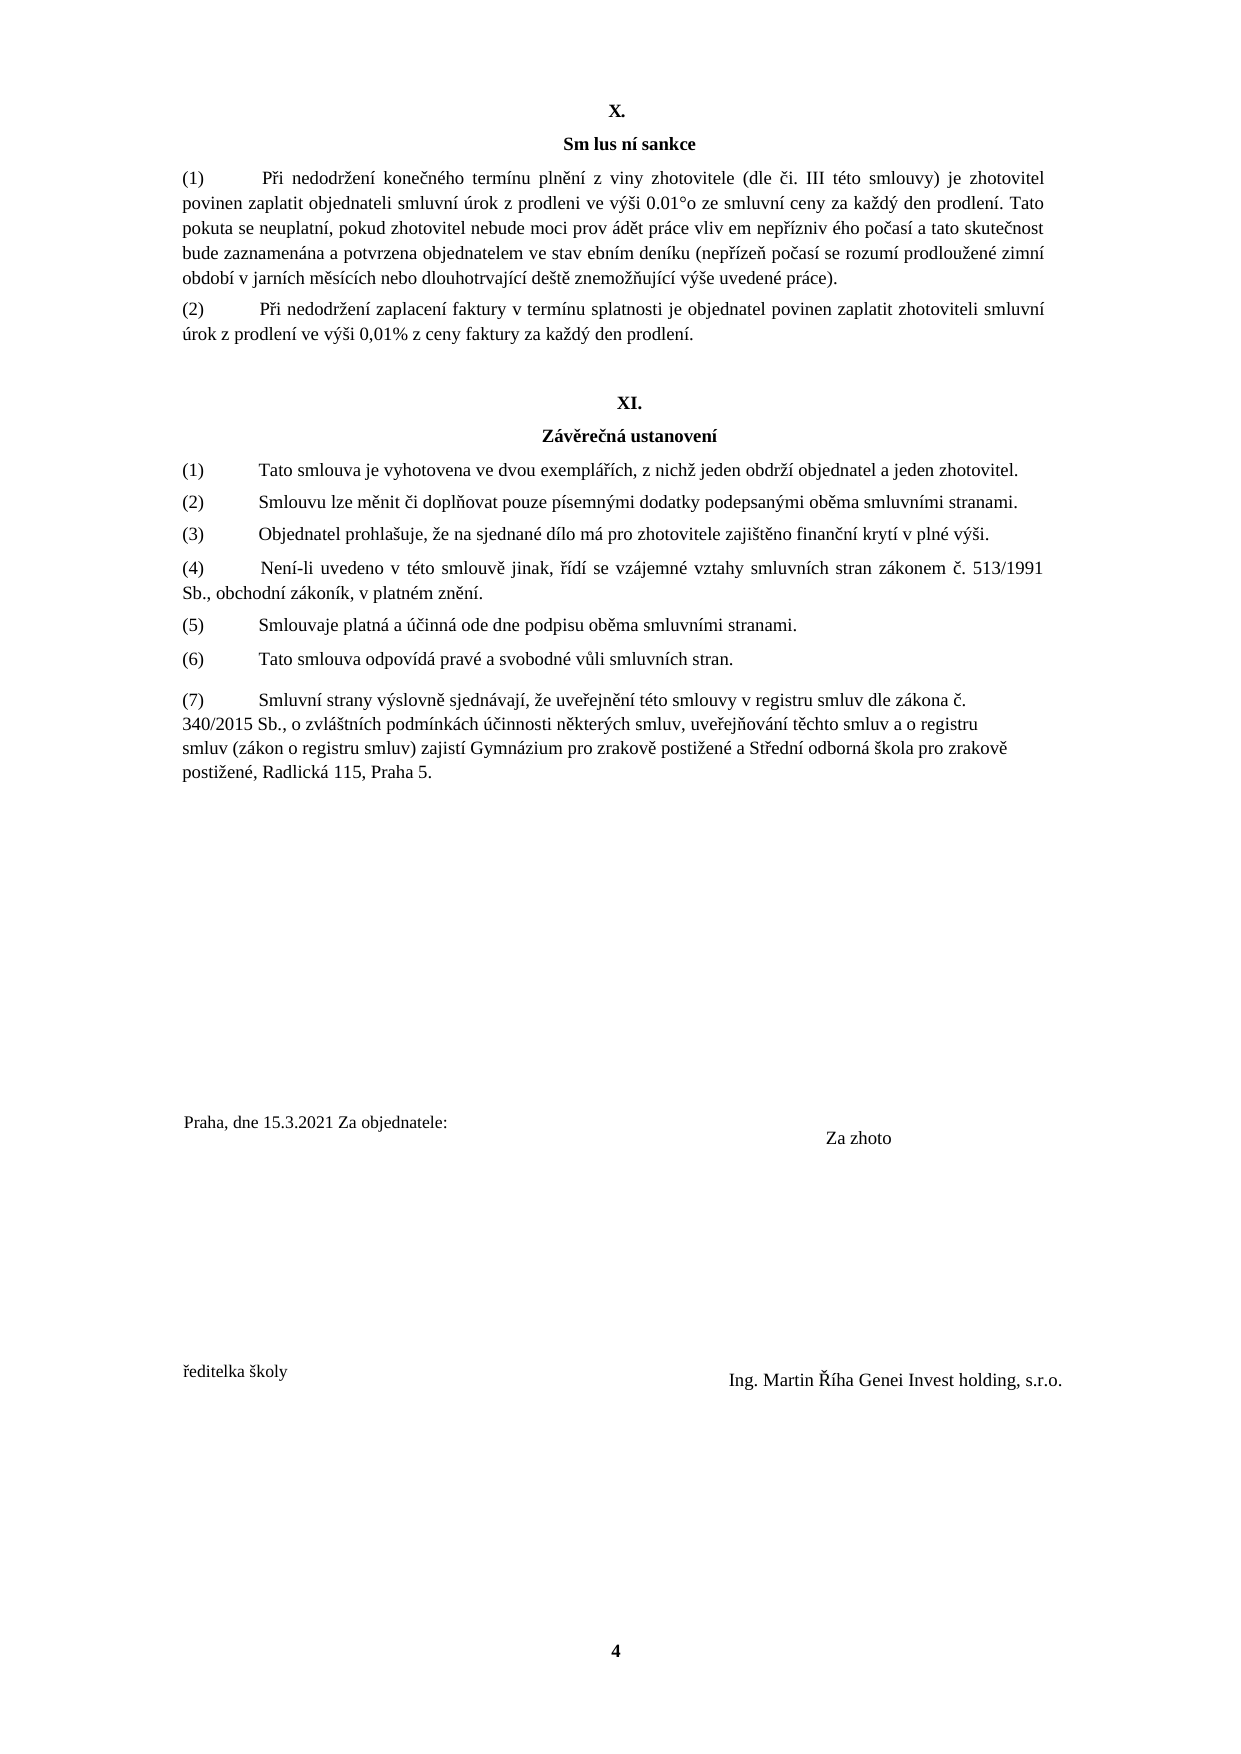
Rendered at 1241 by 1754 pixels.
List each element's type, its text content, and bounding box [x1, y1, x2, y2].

list Při nedodržení konečného termínu plnění z viny zhotovitele (dle či. III této smlouvy) je zhotovitel povinen zaplatit objednateli smluvní úrok z prodleni ve výši 0.01°o ze smluvní ceny za každý den prodlení. Tato pokuta se neuplatní, pokud zhotovitel nebude moci prov ádět práce vliv em nepřízniv ého počasí a tato skutečnost bude zaznamenána a potvrzena objednatelem ve stav ebním deníku (nepřízeň počasí se rozumí prodloužené zimní období v jarních měsících nebo dlouhotrvající deště znemožňující výše uvedené práce). [182, 164, 1046, 289]
list Smlouvaje platná a účinná ode dne podpisu oběma smluvními stranami. [182, 616, 1062, 635]
list Objednatel prohlašuje, že na sjednané dílo má pro zhotovitele zajištěno finanční krytí v plné výši. [182, 525, 1062, 544]
list Při nedodržení zaplacení faktury v termínu splatnosti je objednatel povinen zaplatit zhotoviteli smluvní úrok z prodlení ve výši 0,01% z ceny faktury za každý den prodlení. [182, 296, 1046, 346]
text XI. [197, 394, 1062, 413]
list Smlouvu lze měnit či doplňovat pouze písemnými dodatky podepsanými oběma smluvními stranami. [182, 488, 1046, 513]
list Tato smlouva odpovídá pravé a svobodné vůli smluvních stran. [182, 651, 1062, 669]
text Závěrečná ustanovení [197, 428, 1062, 446]
text Za zhoto [826, 1130, 898, 1148]
text Praha, dne 15.3.2021 Za objednatele: [184, 1099, 1020, 1136]
text ředitelka školy [183, 1347, 363, 1384]
list Tato smlouva je vyhotovena ve dvou exemplářích, z nichž jeden obdrží objednatel a jeden zhotovitel. [182, 456, 1046, 481]
list Smluvní strany výslovně sjednávají, že uveřejnění této smlouvy v registru smluv dle zákona č. 340/2015 Sb., o zvláštních podmínkách účinnosti některých smluv, uveřejňování těchto smluv a o registru smluv (zákon o registru smluv) zajistí Gymnázium pro zrakově postižené a Střední odborná škola pro zrakově postižené, Radlická 115, Praha 5. [182, 687, 1018, 783]
list Není-li uvedeno v této smlouvě jinak, řídí se vzájemné vztahy smluvních stran zákonem č. 513/1991 Sb., obchodní zákoník, v platném znění. [182, 554, 1046, 605]
text Ing. Martin Říha Genei Invest holding, s.r.o. [542, 1356, 1062, 1393]
text Sm lus ní sankce [197, 136, 1062, 154]
